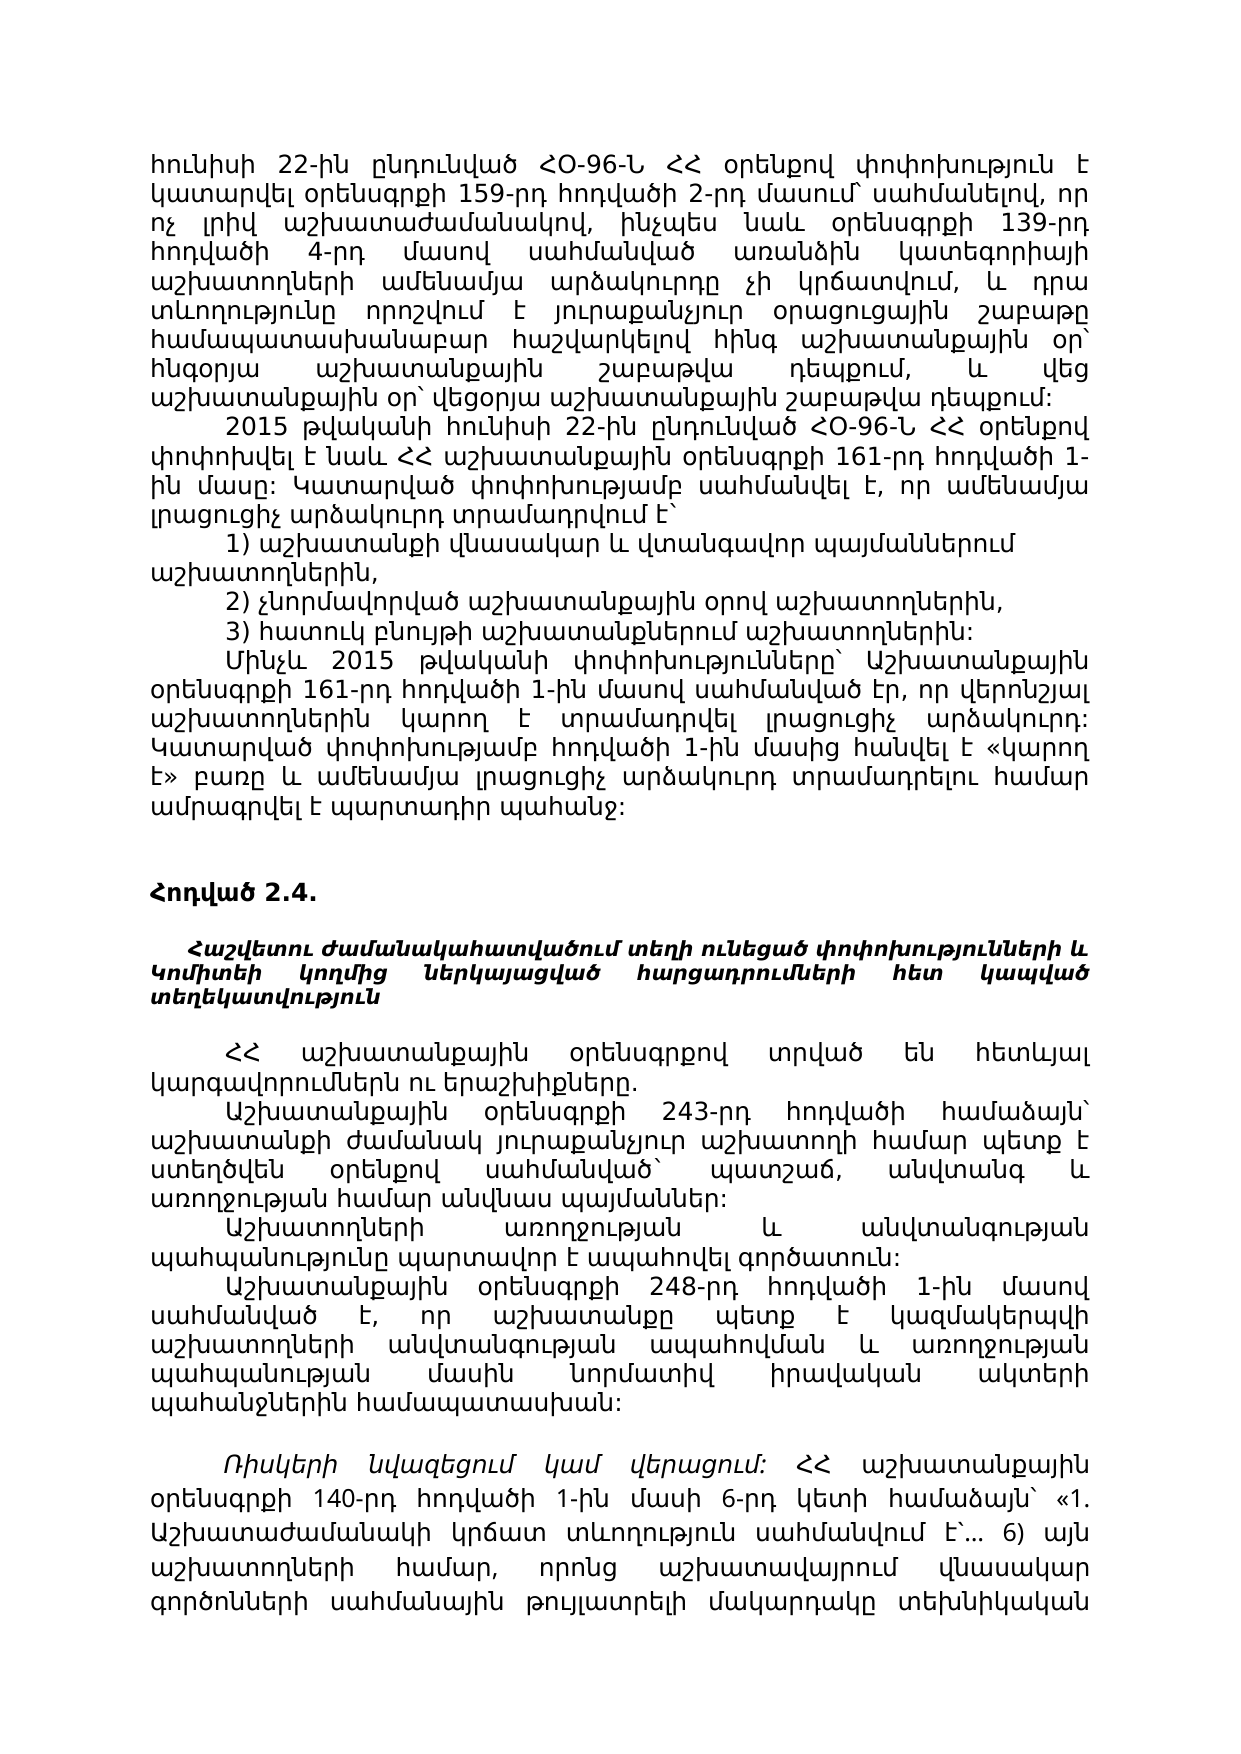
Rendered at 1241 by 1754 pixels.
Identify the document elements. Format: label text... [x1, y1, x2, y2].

text Մինչև 2015 թվականի փոփոխությունները՝ Աշխատանքային օրենսգրքի 161-րդ հոդվածի 1-ին մասով սահմանված էր, որ վերոնշյալ աշխատողներին կարող է տրամադրվել լրացուցիչ արձակուրդ: Կատարված փոփոխությամբ հոդվածի 1-ին մասից հանվել է «կարող է» բառը և ամենամյա լրացուցիչ արձակուրդ տրամադրելու համար ամրագրվել է պարտադիր պահանջ: [150, 646, 1090, 821]
text 2) չնորմավորված աշխատանքային օրով աշխատողներին, [150, 587, 1090, 617]
text 1) աշխատանքի վնասակար և վտանգավոր պայմաններում աշխատողներին, [150, 529, 1090, 587]
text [150, 1447, 1090, 1617]
text Հոդված 2.4. [150, 878, 1090, 907]
text ՀՀ աշխատանքային օրենսգրքով տրված են հետևյալ կարգավորումներն ու երաշխիքները. [150, 1039, 1090, 1097]
text 2015 թվականի հունիսի 22-ին ընդունված ՀՕ-96-Ն ՀՀ օրենքով փոփոխվել է նաև ՀՀ աշխատանքային օրենսգրքի 161-րդ հոդվածի 1-ին մասը: Կատարված փոփոխությամբ սահմանվել է, որ ամենամյա լրացուցիչ արձակուրդ տրամադրվում է` [150, 412, 1090, 529]
text Աշխատանքային օրենսգրքի 248-րդ հոդվածի 1-ին մասով սահմանված է, որ աշխատանքը պետք է կազմակերպվի աշխատողների անվտանգության ապահովման և առողջության պահպանության մասին նորմատիվ իրավական ակտերի պահանջներին համապատասխան: [150, 1272, 1090, 1418]
text Հաշվետու ժամանակահատվածում տեղի ունեցած փոփոխությունների և Կոմիտեի կողմից ներկայացված հարցադրումների հետ կապված տեղեկատվություն [150, 937, 1090, 1009]
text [150, 150, 1090, 412]
text Աշխատանքային օրենսգրքի 243-րդ հոդվածի համաձայն՝ աշխատանքի ժամանակ յուրաքանչյուր աշխատողի համար պետք է ստեղծվեն օրենքով սահմանված` պատշաճ, անվտանգ և առողջության համար անվնաս պայմաններ: [150, 1097, 1090, 1214]
text 3) հատուկ բնույթի աշխատանքներում աշխատողներին: [150, 617, 1090, 646]
text Աշխատողների առողջության և անվտանգության պահպանությունը պարտավոր է ապահովել գործատուն: [150, 1214, 1090, 1272]
